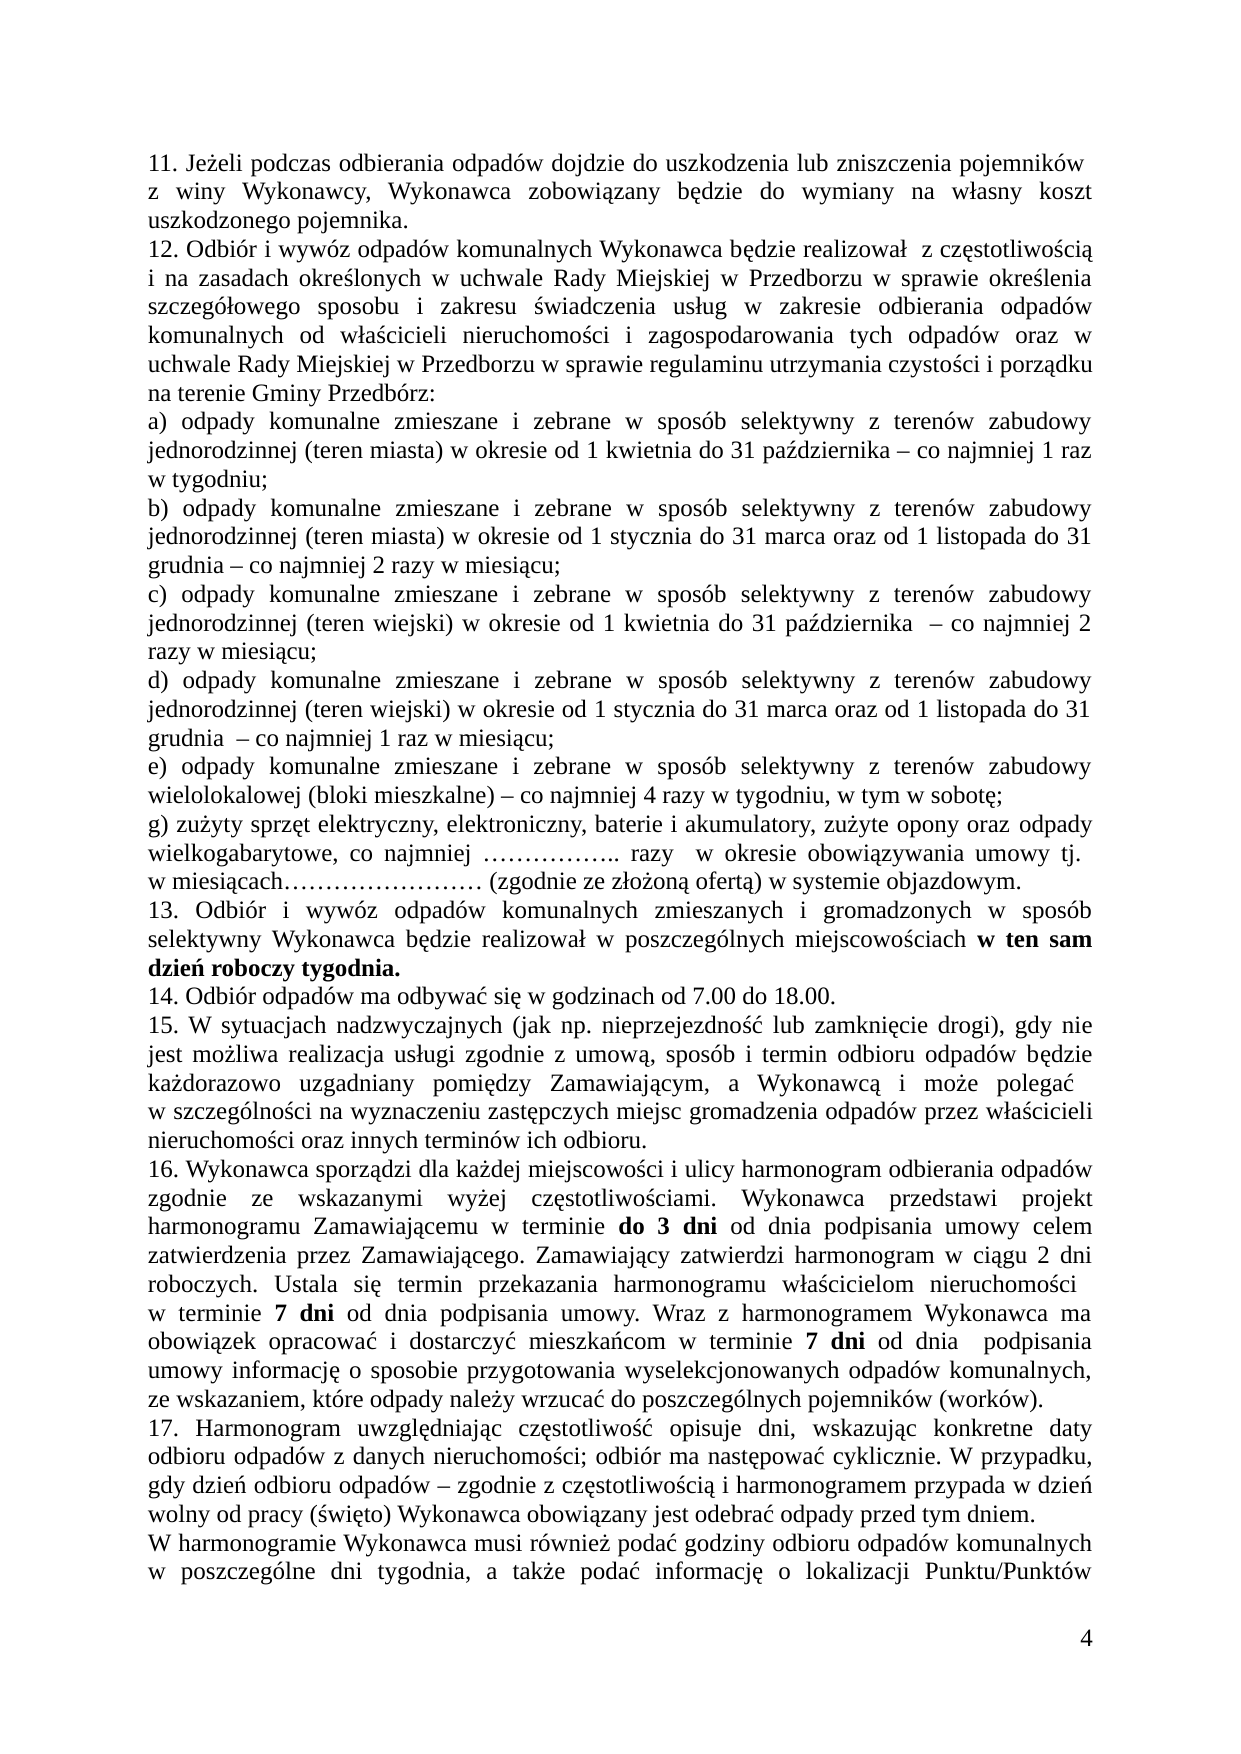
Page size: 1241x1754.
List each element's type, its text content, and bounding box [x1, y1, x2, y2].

text g) zużyty sprzęt elektryczny, elektroniczny, baterie i akumulatory, zużyte opony oraz odpady wielkogabarytowe, co najmniej …………….. razy w okresie obowiązywania umowy tj. w miesiącach…………………… (zgodnie ze złożoną ofertą) w systemie objazdowym. [148, 809, 1093, 895]
text 17. Harmonogram uwzględniając częstotliwość opisuje dni, wskazując konkretne daty odbioru odpadów z danych nieruchomości; odbiór ma następować cyklicznie. W przypadku, gdy dzień odbioru odpadów – zgodnie z częstotliwością i harmonogramem przypada w dzień wolny od pracy (święto) Wykonawca obowiązany jest odebrać odpady przed tym dniem. [148, 1413, 1093, 1528]
text a) odpady komunalne zmieszane i zebrane w sposób selektywny z terenów zabudowy jednorodzinnej (teren miasta) w okresie od 1 kwietnia do 31 października – co najmniej 1 raz w tygodniu; [148, 406, 1093, 493]
text 12. Odbiór i wywóz odpadów komunalnych Wykonawca będzie realizował z częstotliwością i na zasadach określonych w uchwale Rady Miejskiej w Przedborzu w sprawie określenia szczegółowego sposobu i zakresu świadczenia usług w zakresie odbierania odpadów komunalnych od właścicieli nieruchomości i zagospodarowania tych odpadów oraz w uchwale Rady Miejskiej w Przedborzu w sprawie regulaminu utrzymania czystości i porządku na terenie Gminy Przedbórz: [148, 234, 1093, 406]
text 14. Odbiór odpadów ma odbywać się w godzinach od 7.00 do 18.00. [148, 981, 1093, 1010]
text e) odpady komunalne zmieszane i zebrane w sposób selektywny z terenów zabudowy wielolokalowej (bloki mieszkalne) – co najmniej 4 razy w tygodniu, w tym w sobotę; [148, 751, 1093, 809]
text 16. Wykonawca sporządzi dla każdej miejscowości i ulicy harmonogram odbierania odpadów zgodnie ze wskazanymi wyżej częstotliwościami. Wykonawca przedstawi projekt harmonogramu Zamawiającemu w terminie do 3 dni od dnia podpisania umowy celem zatwierdzenia przez Zamawiającego. Zamawiający zatwierdzi harmonogram w ciągu 2 dni roboczych. Ustala się termin przekazania harmonogramu właścicielom nieruchomości w terminie 7 dni od dnia podpisania umowy. Wraz z harmonogramem Wykonawca ma obowiązek opracować i dostarczyć mieszkańcom w terminie 7 dni od dnia podpisania umowy informację o sposobie przygotowania wyselekcjonowanych odpadów komunalnych, ze wskazaniem, które odpady należy wrzucać do poszczególnych pojemników (worków). [148, 1154, 1093, 1413]
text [148, 1528, 1093, 1585]
text 13. Odbiór i wywóz odpadów komunalnych zmieszanych i gromadzonych w sposób selektywny Wykonawca będzie realizował w poszczególnych miejscowościach w ten sam dzień roboczy tygodnia. [148, 895, 1093, 981]
text b) odpady komunalne zmieszane i zebrane w sposób selektywny z terenów zabudowy jednorodzinnej (teren miasta) w okresie od 1 stycznia do 31 marca oraz od 1 listopada do 31 grudnia – co najmniej 2 razy w miesiącu; [148, 493, 1093, 579]
text 11. Jeżeli podczas odbierania odpadów dojdzie do uszkodzenia lub zniszczenia pojemników z winy Wykonawcy, Wykonawca zobowiązany będzie do wymiany na własny koszt uszkodzonego pojemnika. [148, 148, 1093, 234]
text c) odpady komunalne zmieszane i zebrane w sposób selektywny z terenów zabudowy jednorodzinnej (teren wiejski) w okresie od 1 kwietnia do 31 października – co najmniej 2 razy w miesiącu; [148, 579, 1093, 665]
text 15. W sytuacjach nadzwyczajnych (jak np. nieprzejezdność lub zamknięcie drogi), gdy nie jest możliwa realizacja usługi zgodnie z umową, sposób i termin odbioru odpadów będzie każdorazowo uzgadniany pomiędzy Zamawiającym, a Wykonawcą i może polegać w szczególności na wyznaczeniu zastępczych miejsc gromadzenia odpadów przez właścicieli nieruchomości oraz innych terminów ich odbioru. [148, 1010, 1093, 1154]
text d) odpady komunalne zmieszane i zebrane w sposób selektywny z terenów zabudowy jednorodzinnej (teren wiejski) w okresie od 1 stycznia do 31 marca oraz od 1 listopada do 31 grudnia – co najmniej 1 raz w miesiącu; [148, 665, 1093, 751]
